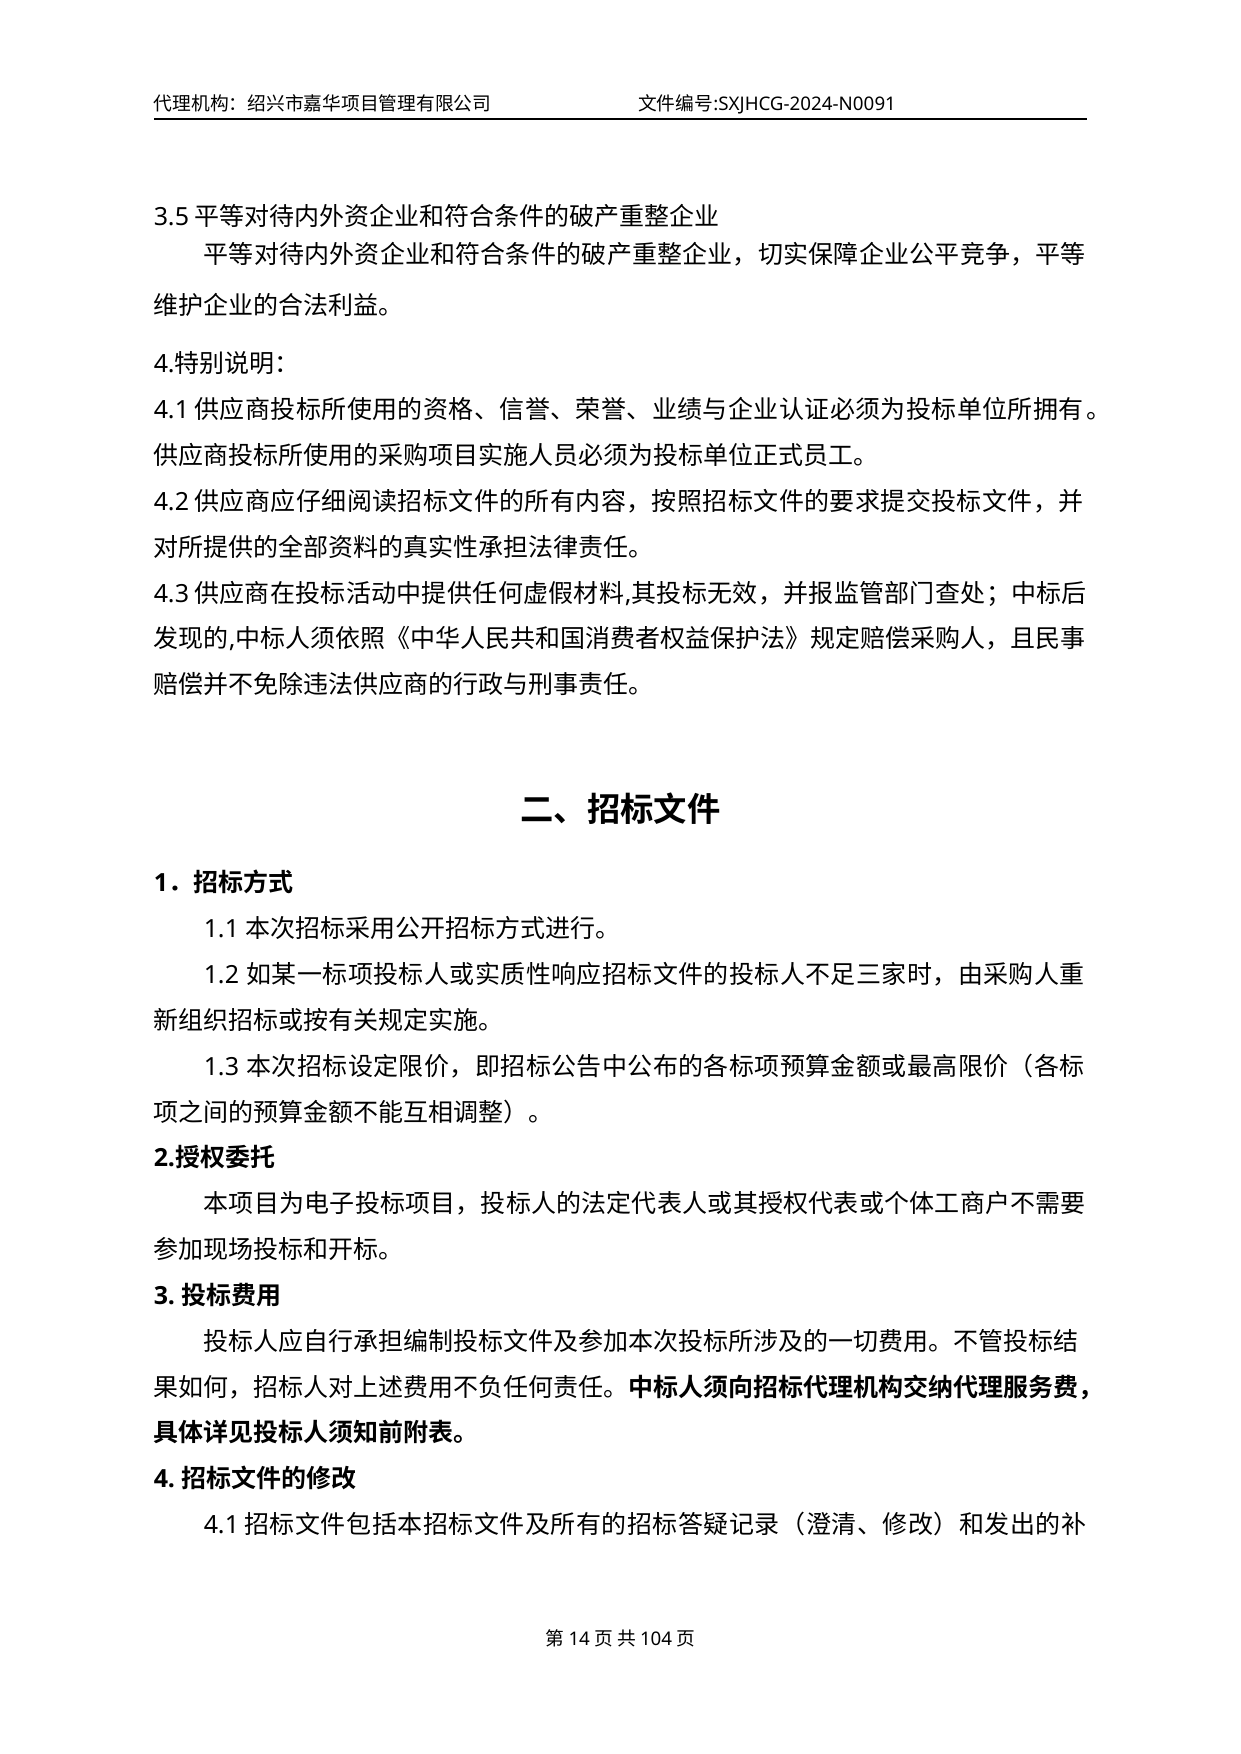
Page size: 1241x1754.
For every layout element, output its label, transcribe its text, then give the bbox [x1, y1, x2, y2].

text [153, 1497, 1087, 1543]
text 4.2供应商应仔细阅读招标文件的所有内容，按照招标文件的要求提交投标文件，并对所提供的全部资料的真实性承担法律责任。 [153, 474, 1087, 565]
text 3.5平等对待内外资企业和符合条件的破产重整企业 [153, 189, 1087, 235]
text 1.3 本次招标设定限价，即招标公告中公布的各标项预算金额或最高限价（各标项之间的预算金额不能互相调整）。 [153, 1038, 1087, 1130]
text 4. 招标文件的修改 [153, 1451, 1087, 1497]
text 1．招标方式 [153, 855, 1087, 901]
text 平等对待内外资企业和符合条件的破产重整企业，切实保障企业公平竞争，平等维护企业的合法利益。 [153, 235, 1087, 322]
text 2.授权委托 [153, 1130, 1087, 1176]
text 3. 投标费用 [153, 1268, 1087, 1313]
text 本项目为电子投标项目，投标人的法定代表人或其授权代表或个体工商户不需要参加现场投标和开标。 [153, 1176, 1087, 1268]
text 1.1 本次招标采用公开招标方式进行。 [153, 901, 1087, 947]
text 4.特别说明： [153, 336, 1087, 382]
list 投标人应自行承担编制投标文件及参加本次投标所涉及的一切费用。不管投标结果如何，招标人对上述费用不负任何责任。中标人须向招标代理机构交纳代理服务费，具体详见投标人须知前附表。 [153, 1313, 1087, 1451]
text 4.3供应商在投标活动中提供任何虚假材料,其投标无效，并报监管部门查处；中标后发现的,中标人须依照《中华人民共和国消费者权益保护法》规定赔偿采购人，且民事赔偿并不免除违法供应商的行政与刑事责任。 [153, 565, 1087, 703]
text 1.2 如某一标项投标人或实质性响应招标文件的投标人不足三家时，由采购人重新组织招标或按有关规定实施。 [153, 947, 1087, 1038]
text 二、招标文件 [153, 783, 1087, 831]
text 4.1供应商投标所使用的资格、信誉、荣誉、业绩与企业认证必须为投标单位所拥有。供应商投标所使用的采购项目实施人员必须为投标单位正式员工。 [153, 382, 1087, 474]
